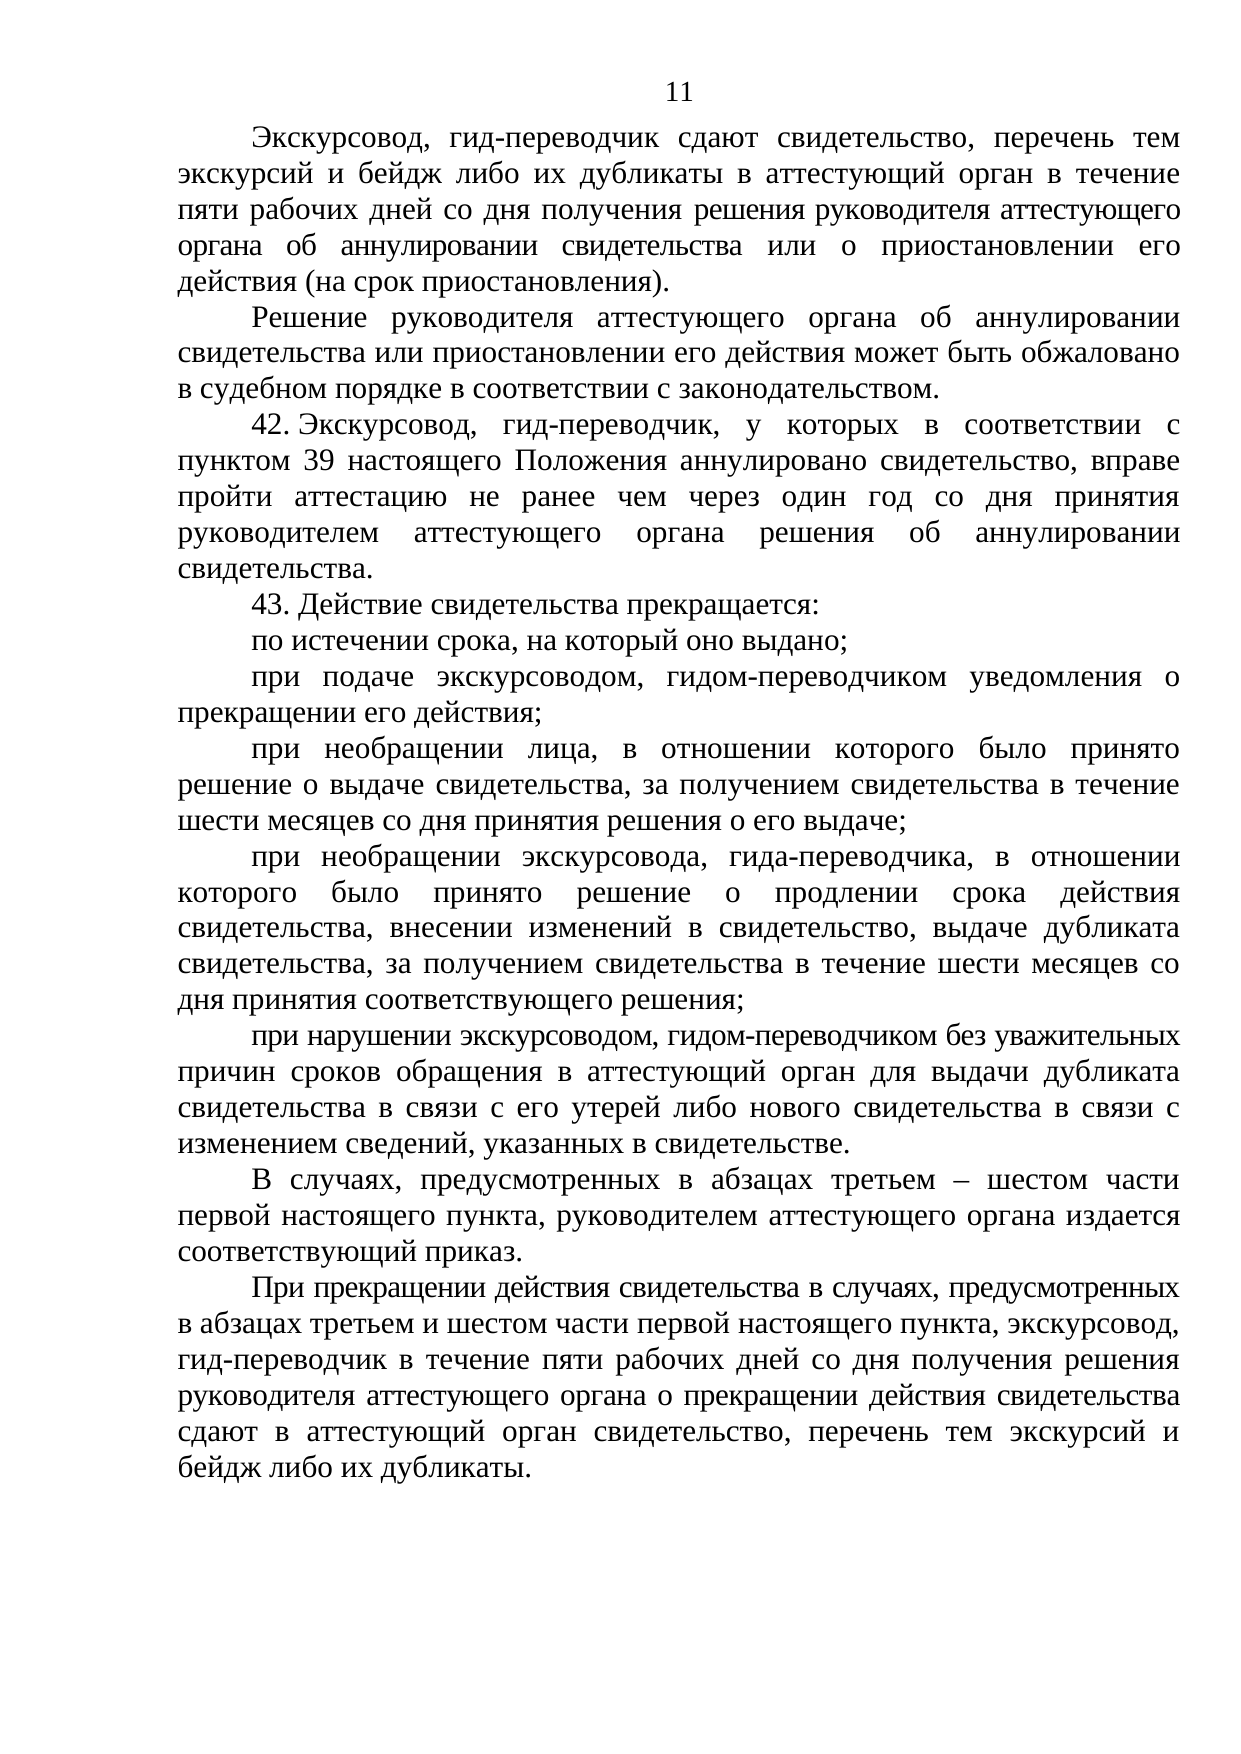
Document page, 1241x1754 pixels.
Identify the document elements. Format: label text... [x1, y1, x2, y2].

text При прекращении действия свидетельства в случаях, предусмотренных в абзацах третьем и шестом части первой настоящего пункта, экскурсовод, гид-переводчик в течение пяти рабочих дней со дня получения решения руководителя аттестующего органа о прекращении действия свидетельства сдают в аттестующий орган свидетельство, перечень тем экскурсий и бейдж либо их дубликаты. [177, 1268, 1181, 1484]
text Экскурсовод, гид-переводчик сдают свидетельство, перечень тем экскурсий и бейдж либо их дубликаты в аттестующий орган в течение пяти рабочих дней со дня получения решения руководителя аттестующего органа об аннулировании свидетельства или о приостановлении его действия (на срок приостановления). [177, 118, 1181, 298]
text при необращении лица, в отношении которого было принято решение о выдаче свидетельства, за получением свидетельства в течение шести месяцев со дня принятия решения о его выдаче; [177, 729, 1181, 837]
text при необращении экскурсовода, гида-переводчика, в отношении которого было принято решение о продлении срока действия свидетельства, внесении изменений в свидетельство, выдаче дубликата свидетельства, за получением свидетельства в течение шести месяцев со дня принятия соответствующего решения; [177, 837, 1181, 1017]
text 43. Действие свидетельства прекращается: [177, 585, 1181, 621]
text при подаче экскурсоводом, гидом-переводчиком уведомления о прекращении его действия; [177, 657, 1181, 729]
text по истечении срока, на который оно выдано; [177, 621, 1181, 657]
text 42. Экскурсовод, гид-переводчик, у которых в соответствии с пунктом 39 настоящего Положения аннулировано свидетельство, вправе пройти аттестацию не ранее чем через один год со дня принятия руководителем аттестующего органа решения об аннулировании свидетельства. [177, 406, 1181, 585]
text В случаях, предусмотренных в абзацах третьем – шестом части первой настоящего пункта, руководителем аттестующего органа издается соответствующий приказ. [177, 1160, 1181, 1268]
text при нарушении экскурсоводом, гидом-переводчиком без уважительных причин сроков обращения в аттестующий орган для выдачи дубликата свидетельства в связи с его утерей либо нового свидетельства в связи с изменением сведений, указанных в свидетельстве. [177, 1017, 1181, 1160]
text Решение руководителя аттестующего органа об аннулировании свидетельства или приостановлении его действия может быть обжаловано в судебном порядке в соответствии с законодательством. [177, 298, 1181, 406]
